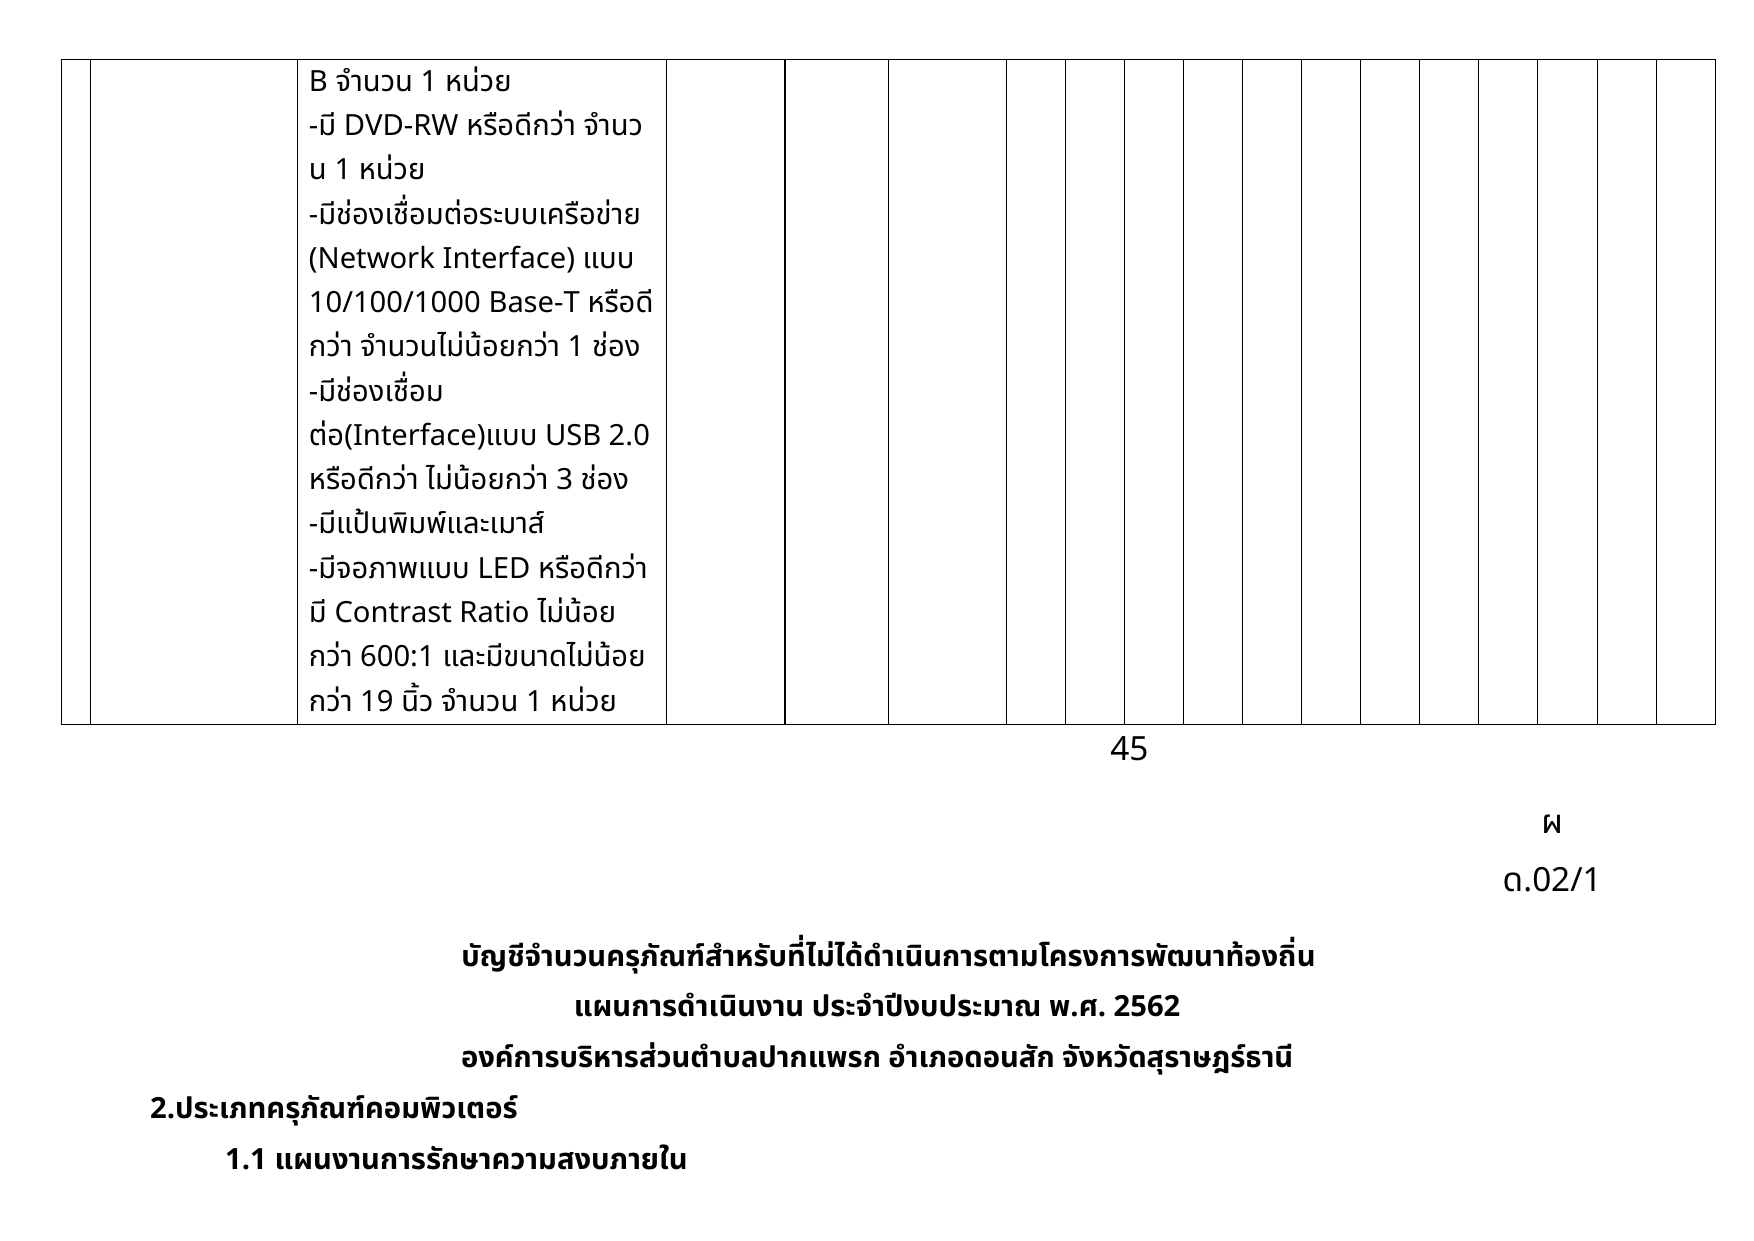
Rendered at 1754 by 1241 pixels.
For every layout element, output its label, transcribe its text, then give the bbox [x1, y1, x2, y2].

table_cell [1657, 60, 1715, 724]
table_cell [298, 60, 666, 724]
text บัญชีจำนวนครุภัณฑ์สำหรับที่ไม่ได้ดำเนินการตามโครงการพัฒนาท้องถิ่น [150, 935, 1604, 979]
table_cell [889, 60, 1006, 724]
table_cell [1243, 60, 1301, 724]
table_cell [1302, 60, 1360, 724]
text แผนการดำเนินงาน ประจำปีงบประมาณ พ.ศ. 2562 [150, 986, 1604, 1030]
text 1.1 แผนงานการรักษาความสงบภายใน [150, 1138, 1604, 1182]
text ผด.02/1 [1500, 798, 1604, 907]
table_cell [667, 60, 784, 724]
table_cell [1538, 60, 1597, 724]
table_cell [1066, 60, 1124, 724]
table_cell [1420, 60, 1478, 724]
table_cell [1125, 60, 1183, 724]
table_cell [1479, 60, 1537, 724]
text 2.ประเภทครุภัณฑ์คอมพิวเตอร์ [150, 1087, 1604, 1131]
text 45 [150, 725, 1604, 771]
table_cell [1361, 60, 1419, 724]
table_cell [1598, 60, 1656, 724]
table_cell [786, 60, 888, 724]
table_cell [62, 60, 90, 724]
table_cell [91, 60, 297, 724]
text องค์การบริหารส่วนตำบลปากแพรก อำเภอดอนสัก จังหวัดสุราษฎร์ธานี [150, 1037, 1604, 1081]
table_cell [1184, 60, 1242, 724]
table_cell [1007, 60, 1065, 724]
